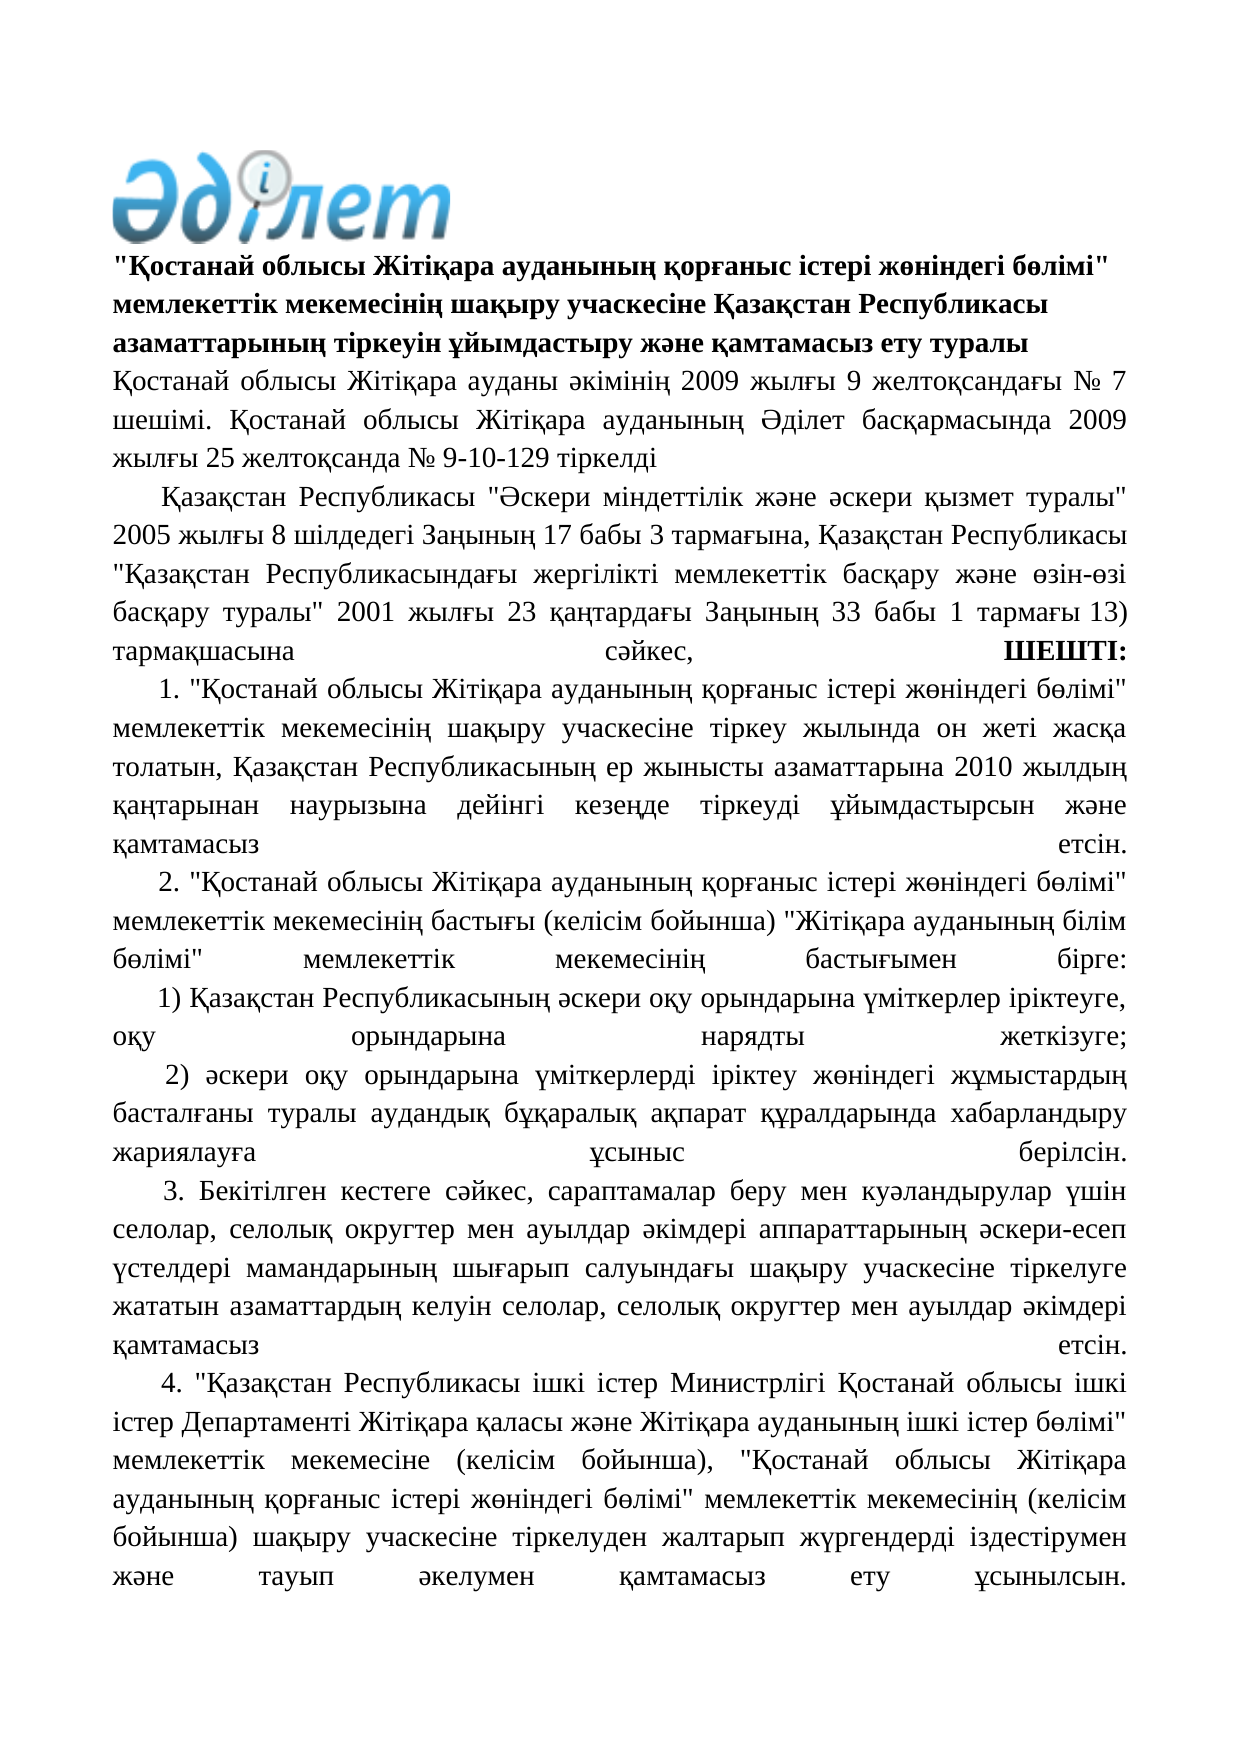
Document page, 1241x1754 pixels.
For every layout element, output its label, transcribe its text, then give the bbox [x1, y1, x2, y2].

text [112, 479, 1128, 1592]
picture [112, 150, 451, 244]
text "Қостанай облысы Жітіқара ауданының қорғаныс істері жөніндегі бөлімі" мемлекеттік мекемесінің шақыру учаскесіне Қазақстан Республикасы азаматтарының тіркеуін ұйымдастыру және қамтамасыз ету туралы [112, 248, 1128, 358]
text Қостанай облысы Жітіқара ауданы әкімінің 2009 жылғы 9 желтоқсандағы № 7 шешімі. Қостанай облысы Жітіқара ауданының Әділет басқармасында 2009 жылғы 25 желтоқсанда № 9-10-129 тіркелді [112, 363, 1128, 474]
